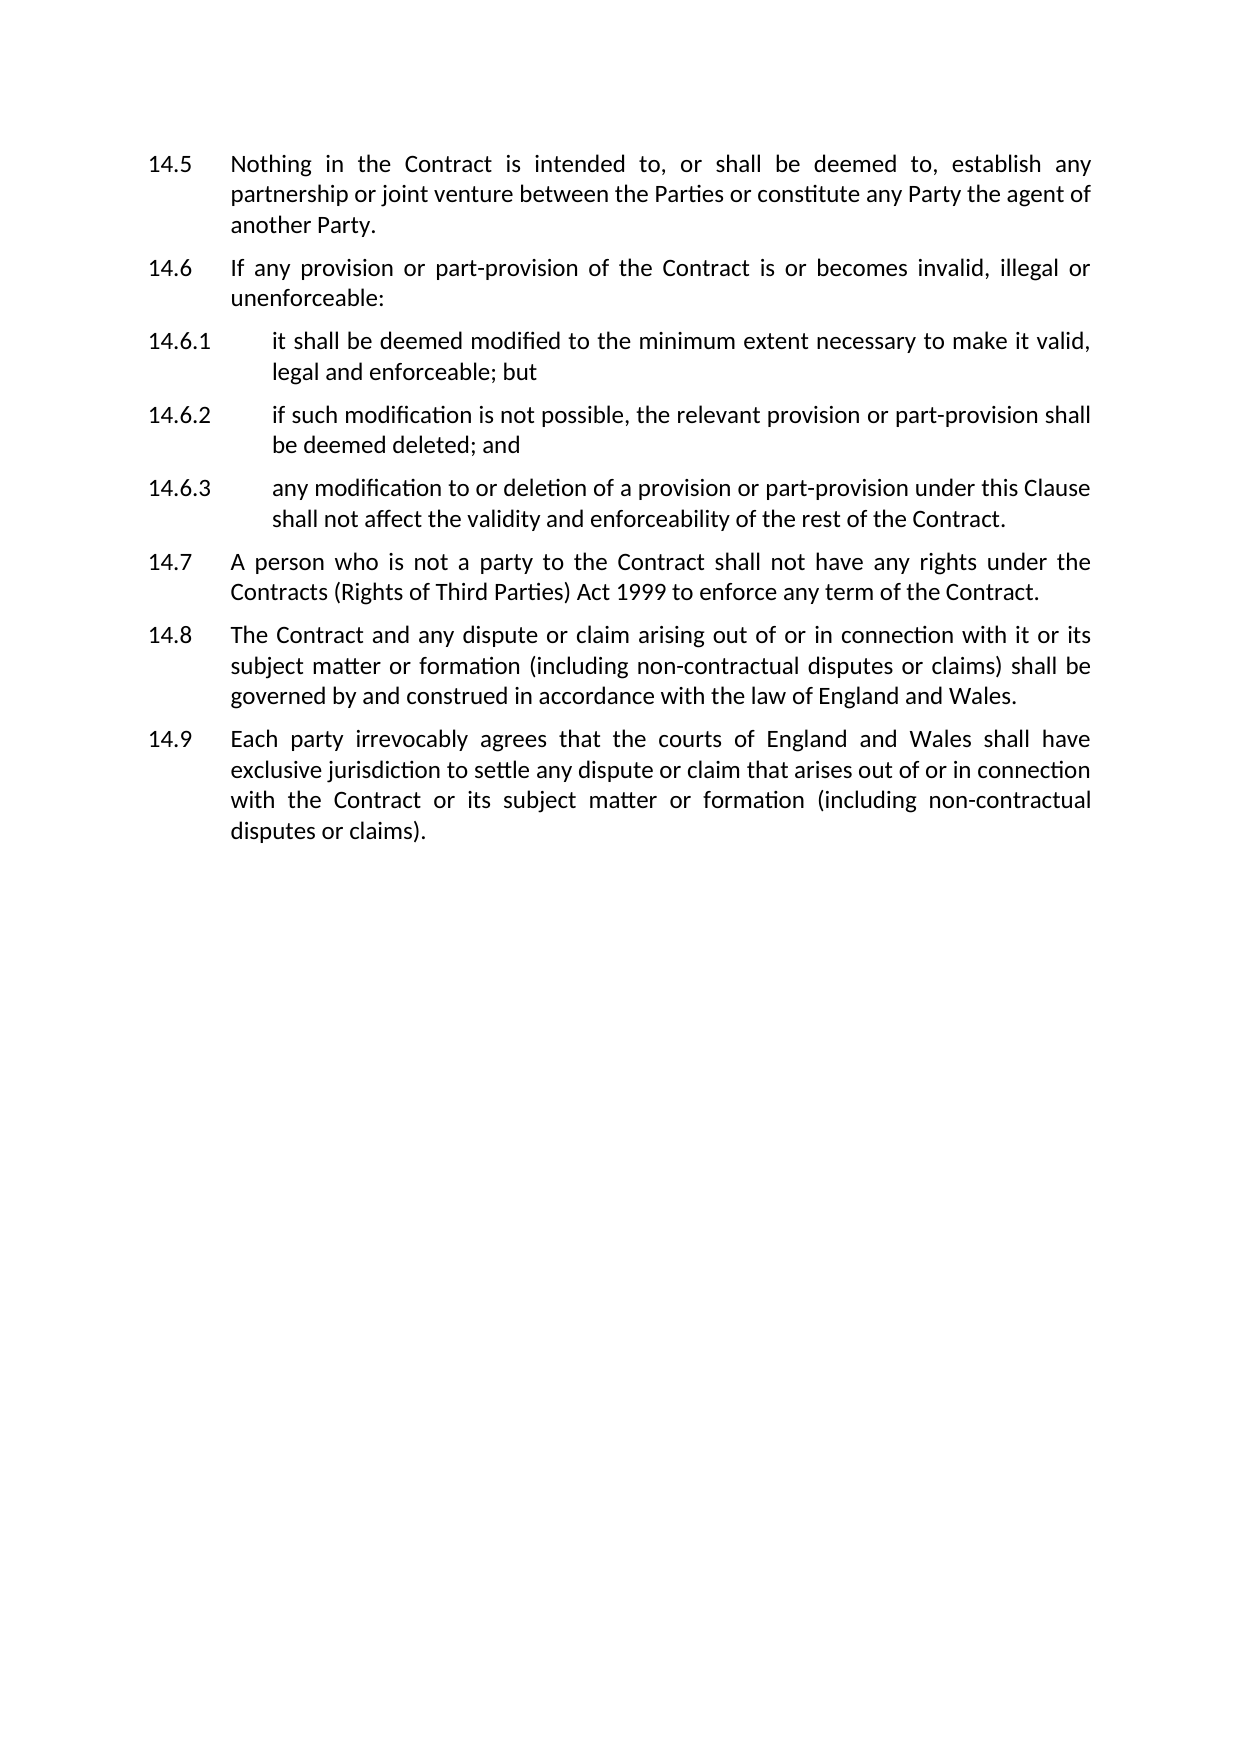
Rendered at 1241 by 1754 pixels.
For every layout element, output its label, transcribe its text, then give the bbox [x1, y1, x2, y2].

text if such modification is not possible, the relevant provision or part-provision shall be deemed deleted; and [148, 399, 1092, 460]
text If any provision or part-provision of the Contract is or becomes invalid, illegal or unenforceable: [148, 252, 1092, 313]
text The Contract and any dispute or claim arising out of or in connection with it or its subject matter or formation (including non-contractual disputes or claims) shall be governed by and construed in accordance with the law of England and Wales. [148, 619, 1092, 711]
text it shall be deemed modified to the minimum extent necessary to make it valid, legal and enforceable; but [148, 325, 1092, 386]
text Nothing in the Contract is intended to, or shall be deemed to, establish any partnership or joint venture between the Parties or constitute any Party the agent of another Party. [148, 148, 1092, 239]
text A person who is not a party to the Contract shall not have any rights under the Contracts (Rights of Third Parties) Act 1999 to enforce any term of the Contract. [148, 546, 1092, 607]
text any modification to or deletion of a provision or part-provision under this Clause shall not affect the validity and enforceability of the rest of the Contract. [148, 472, 1092, 533]
text Each party irrevocably agrees that the courts of England and Wales shall have exclusive jurisdiction to settle any dispute or claim that arises out of or in connection with the Contract or its subject matter or formation (including non-contractual disputes or claims). [148, 723, 1092, 846]
